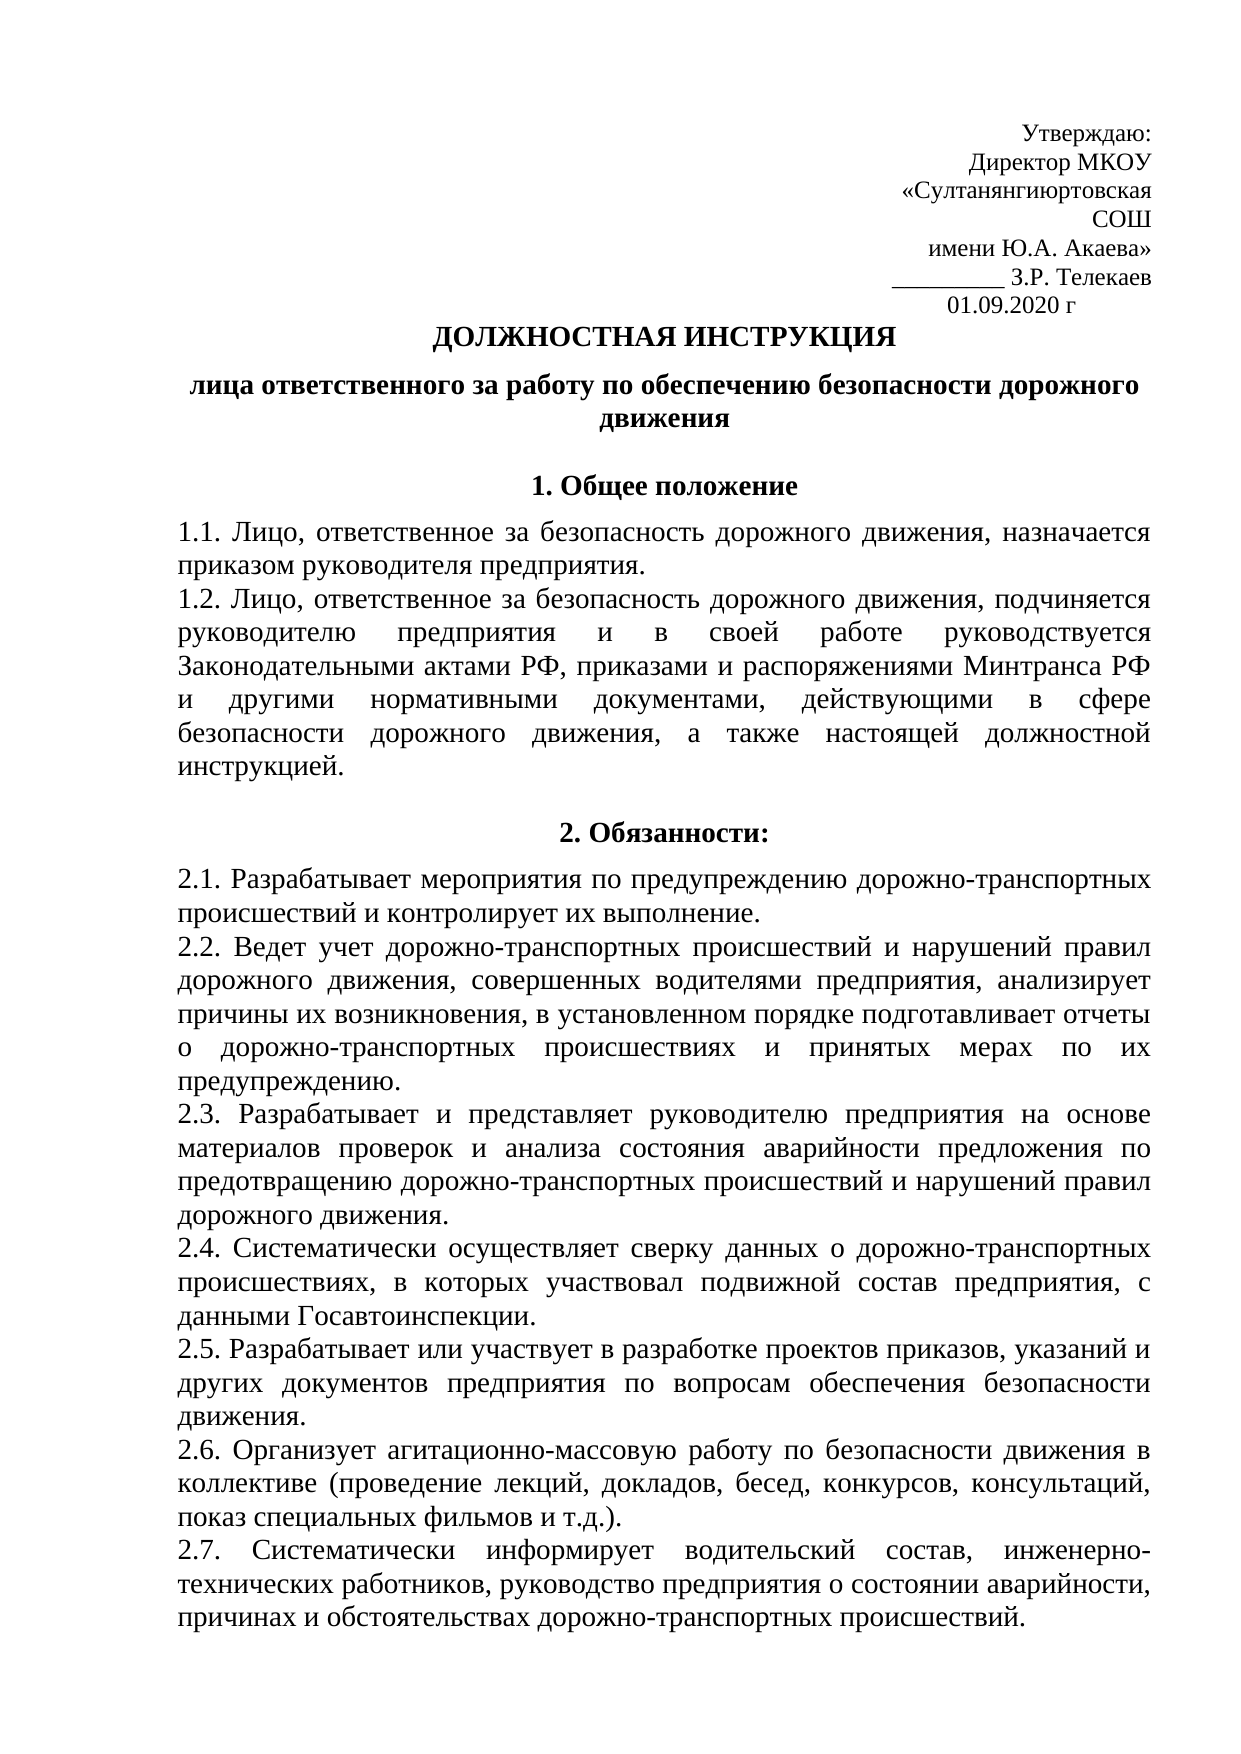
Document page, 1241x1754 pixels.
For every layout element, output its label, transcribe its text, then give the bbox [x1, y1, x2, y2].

text 2.4. Систематически осуществляет сверку данных о дорожно-транспортных происшествиях, в которых участвовал подвижной состав предприятия, с данными Госавтоинспекции. [177, 1231, 1152, 1331]
text 1.1. Лицо, ответственное за безопасность дорожного движения, назначается приказом руководителя предприятия. [177, 514, 1152, 581]
text 1.2. Лицо, ответственное за безопасность дорожного движения, подчиняется руководителю предприятия и в своей работе руководствуется Законодательными актами РФ, приказами и распоряжениями Минтранса РФ и другими нормативными документами, действующими в сфере безопасности дорожного движения, а также настоящей должностной инструкцией. [177, 581, 1152, 782]
text Утверждаю: [177, 118, 1152, 147]
text 01.09.2020 г ДОЛЖНОСТНАЯ ИНСТРУКЦИЯ [177, 291, 1152, 353]
text 2.2. Ведет учет дорожно-транспортных происшествий и нарушений правил дорожного движения, совершенных водителями предприятия, анализирует причины их возникновения, в установленном порядке подготавливает отчеты о дорожно-транспортных происшествиях и принятых мерах по их предупреждению. [177, 929, 1152, 1096]
text 2. Обязанности: [177, 816, 1152, 849]
text 1. Общее положение [177, 468, 1152, 501]
text 2.7. Систематически информирует водительский состав, инженерно-технических работников, руководство предприятия о состоянии аварийности, причинах и обстоятельствах дорожно-транспортных происшествий. [177, 1532, 1152, 1633]
text 2.3. Разрабатывает и представляет руководителю предприятия на основе материалов проверок и анализа состояния аварийности предложения по предотвращению дорожно-транспортных происшествий и нарушений правил дорожного движения. [177, 1096, 1152, 1231]
text 2.6. Организует агитационно-массовую работу по безопасности движения в коллективе (проведение лекций, докладов, бесед, конкурсов, консультаций, показ специальных фильмов и т.д.). [177, 1432, 1152, 1532]
text «Султанянгиюртовская СОШ [177, 176, 1152, 233]
text имени Ю.А. Акаева» [177, 233, 1152, 262]
text Директор МКОУ [177, 147, 1152, 176]
text _________ З.Р. Телекаев [177, 262, 1152, 291]
text лица ответственного за работу по обеспечению безопасности дорожного движения [177, 367, 1152, 434]
text 2.1. Разрабатывает мероприятия по предупреждению дорожно-транспортных происшествий и контролирует их выполнение. [177, 862, 1152, 929]
text 2.5. Разрабатывает или участвует в разработке проектов приказов, указаний и других документов предприятия по вопросам обеспечения безопасности движения. [177, 1331, 1152, 1432]
